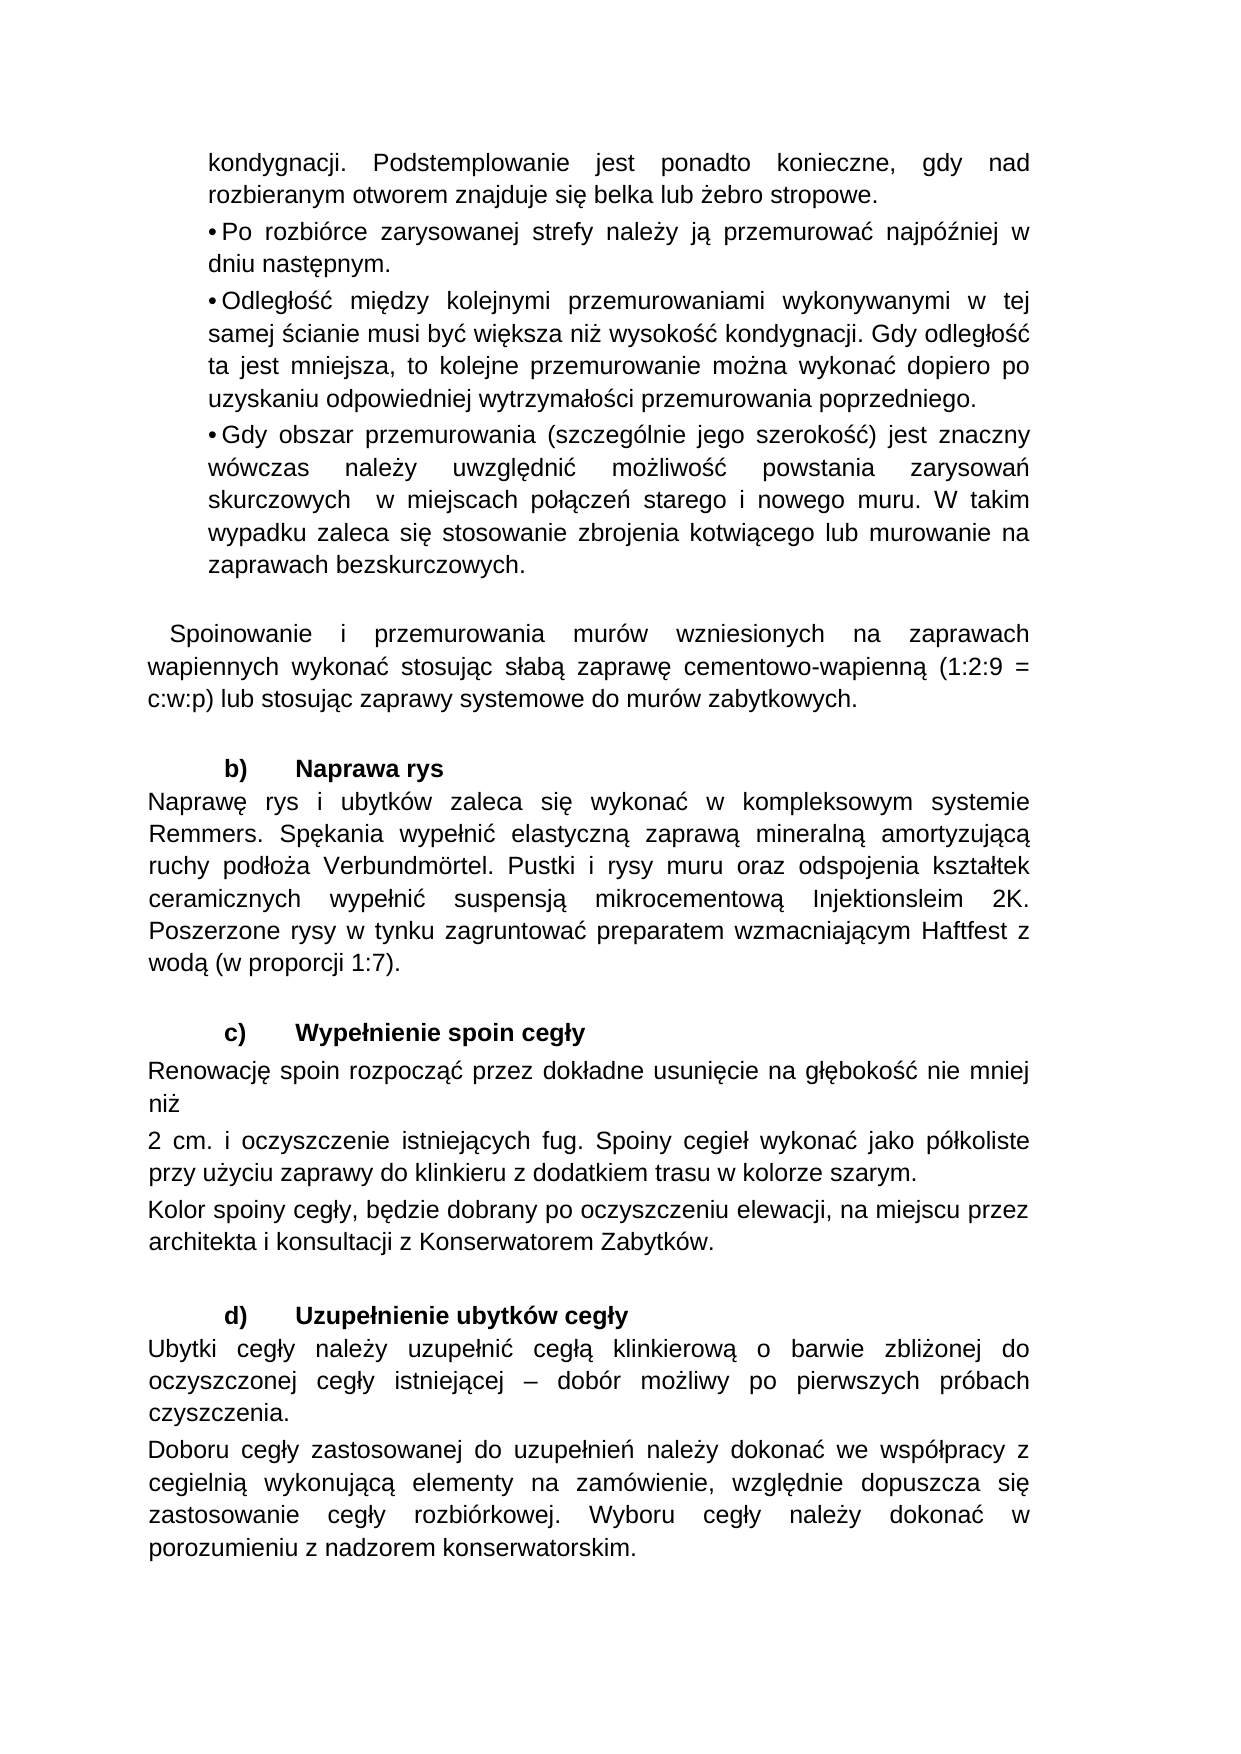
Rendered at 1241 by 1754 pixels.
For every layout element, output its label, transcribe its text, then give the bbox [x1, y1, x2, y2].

text Spoinowanie i przemurowania murów wzniesionych na zaprawach wapiennych wykonać stosując słabą zaprawę cementowo-wapienną (1:2:9 = c:w:p) lub stosując zaprawy systemowe do murów zabytkowych. [147, 619, 1031, 713]
text Kolor spoiny cegły, będzie dobrany po oczyszczeniu elewacji, na miejscu przez architekta i konsultacji z Konserwatorem Zabytków. [147, 1195, 1031, 1256]
list Odległość między kolejnymi przemurowaniami wykonywanymi w tej samej ścianie musi być większa niż wysokość kondygnacji. Gdy odległość ta jest mniejsza, to kolejne przemurowanie można wykonać dopiero po uzyskaniu odpowiedniej wytrzymałości przemurowania poprzedniego. [208, 286, 1031, 412]
list Wypełnienie spoin cegły [224, 1018, 1072, 1047]
text 2 cm. i oczyszczenie istniejących fug. Spoiny cegieł wykonać jako półkoliste przy użyciu zaprawy do klinkieru z dodatkiem trasu w kolorze szarym. [147, 1126, 1031, 1187]
list Gdy obszar przemurowania (szczególnie jego szerokość) jest znaczny wówczas należy uwzględnić możliwość powstania zarysowań skurczowych w miejscach połączeń starego i nowego muru. W takim wypadku zaleca się stosowanie zbrojenia kotwiącego lub murowanie na zaprawach bezskurczowych. [208, 421, 1031, 579]
list Uzupełnienie ubytków cegły [224, 1301, 1072, 1329]
text Naprawę rys i ubytków zaleca się wykonać w kompleksowym systemie Remmers. Spękania wypełnić elastyczną zaprawą mineralną amortyzującą ruchy podłoża Verbundmörtel. Pustki i rysy muru oraz odspojenia kształtek ceramicznych wypełnić suspensją mikrocementową Injektionsleim 2K. Poszerzone rysy w tynku zagruntować preparatem wzmacniającym Haftfest z wodą (w proporcji 1:7). [147, 786, 1031, 977]
text Renowację spoin rozpocząć przez dokładne usunięcie na głębokość nie mniej niż [147, 1056, 1031, 1117]
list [208, 148, 1031, 209]
text Doboru cegły zastosowanej do uzupełnień należy dokonać we współpracy z cegielnią wykonującą elementy na zamówienie, względnie dopuszcza się zastosowanie cegły rozbiórkowej. Wyboru cegły należy dokonać w porozumieniu z nadzorem konserwatorskim. [147, 1435, 1031, 1561]
list Po rozbiórce zarysowanej strefy należy ją przemurować najpóźniej w dniu następnym. [208, 217, 1031, 278]
text Ubytki cegły należy uzupełnić cegłą klinkierową o barwie zbliżonej do oczyszczonej cegły istniejącej – dobór możliwy po pierwszych próbach czyszczenia. [147, 1333, 1031, 1427]
list Naprawa rys [224, 753, 1072, 782]
